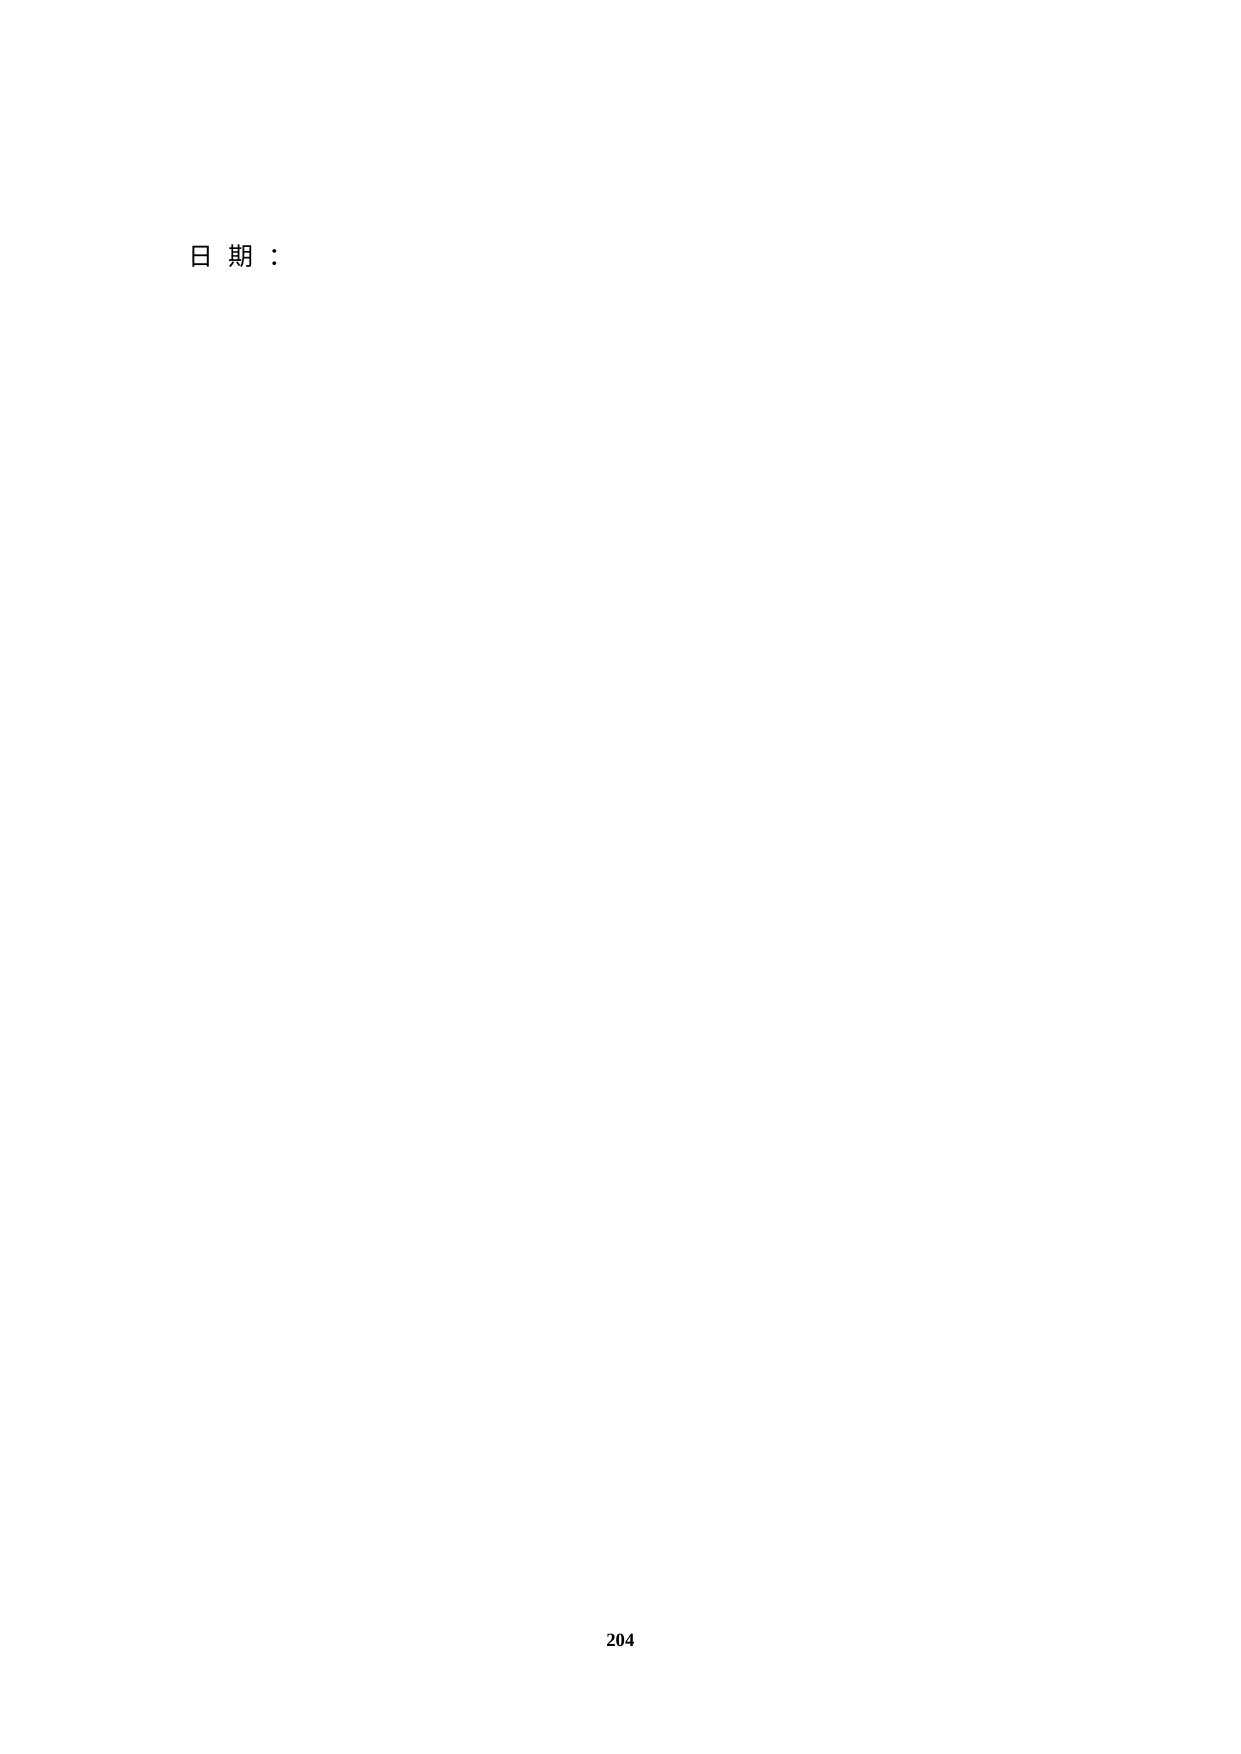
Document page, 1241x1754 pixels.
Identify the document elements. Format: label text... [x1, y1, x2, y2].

text 日期： [188, 164, 1043, 283]
